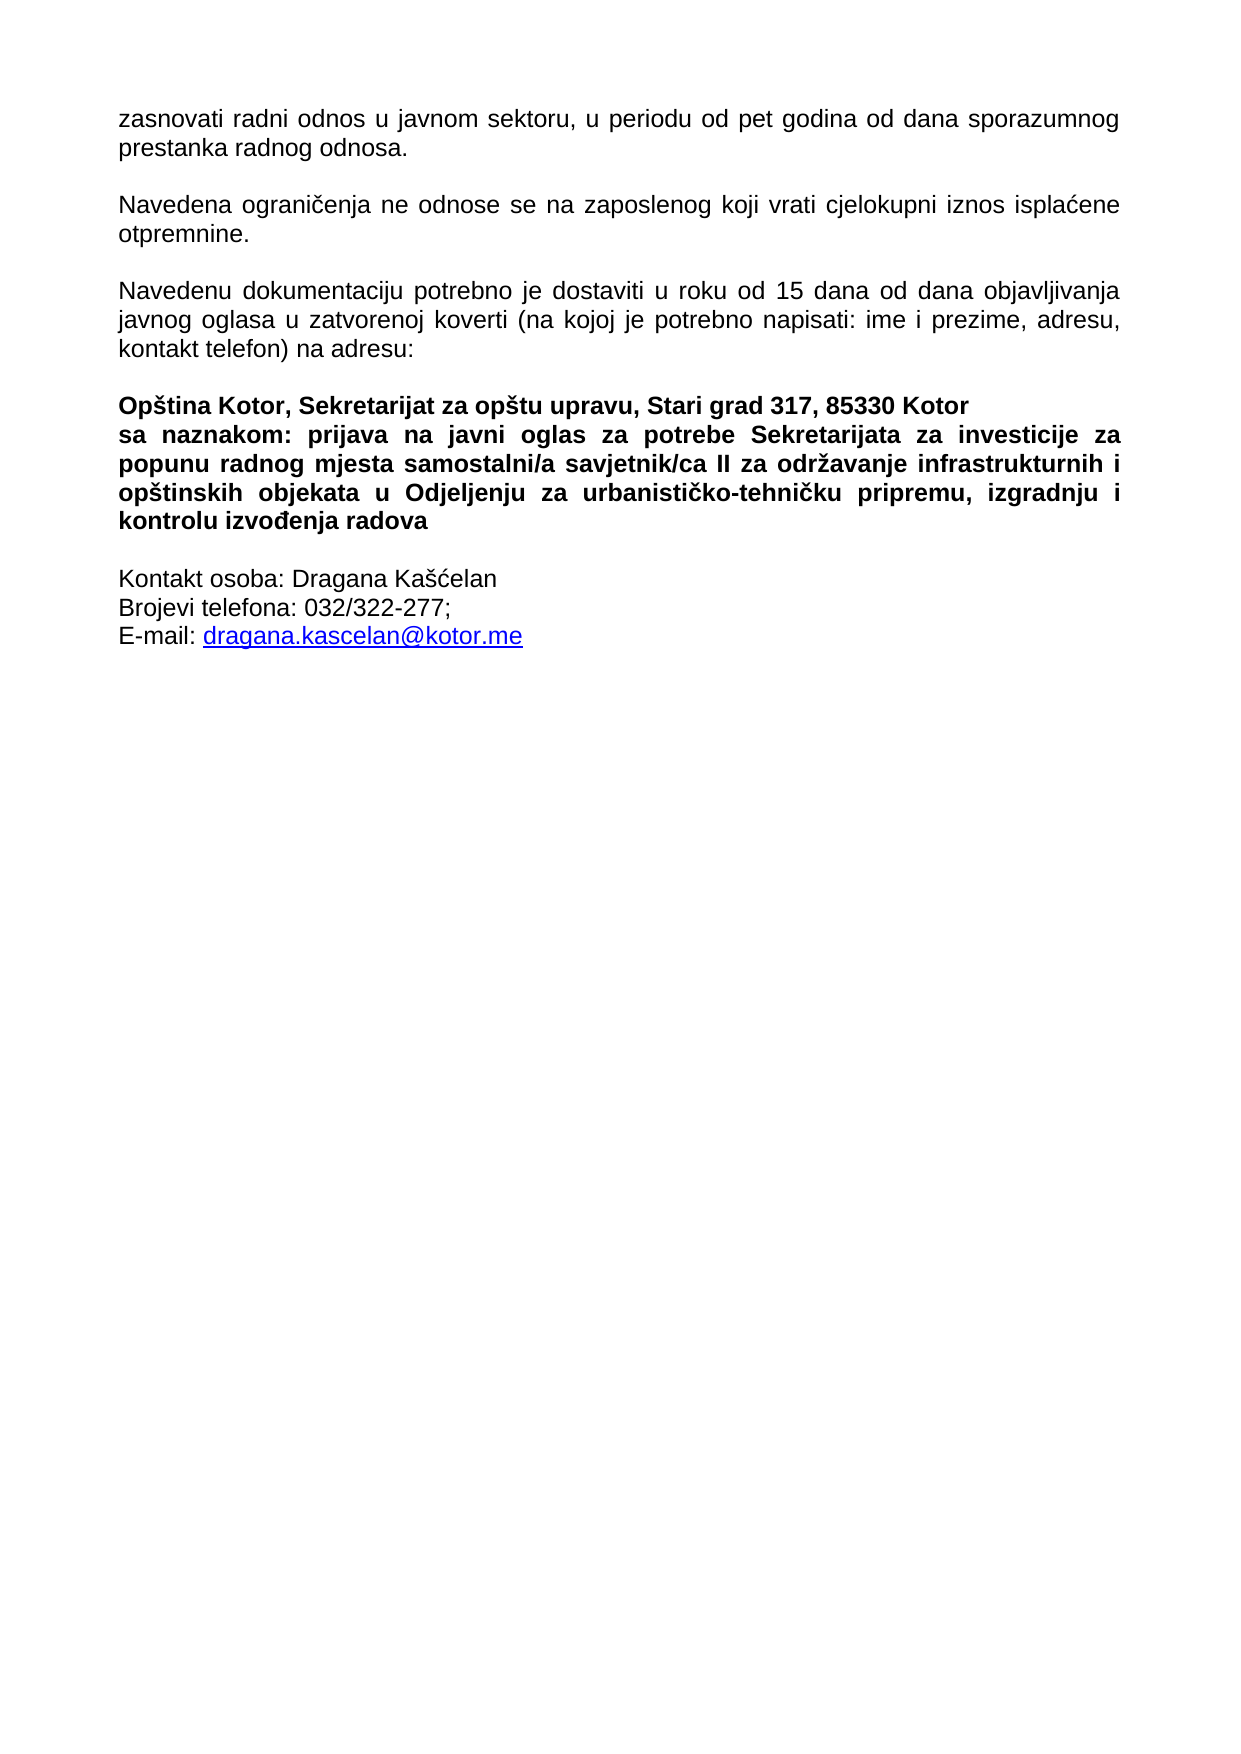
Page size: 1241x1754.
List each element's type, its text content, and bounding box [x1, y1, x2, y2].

text Brojevi telefona: 032/322-277; [118, 592, 1122, 621]
text Navedena ograničenja ne odnose se na zaposlenog koji vrati cjelokupni iznos isplaćene otpremnine. [118, 190, 1122, 247]
text E-mail: dragana.kascelan@kotor.me [118, 621, 1122, 650]
text Navedenu dokumentaciju potrebno je dostaviti u roku od 15 dana od dana objavljivanja javnog oglasa u zatvorenoj koverti (na kojoj je potrebno napisati: ime i prezime, adresu, kontakt telefon) na adresu: [118, 276, 1122, 362]
text Kontakt osoba: Dragana Kašćelan [118, 564, 1122, 592]
text Opština Kotor, Sekretarijat za opštu upravu, Stari grad 317, 85330 Kotor [118, 391, 1122, 420]
text sa naznakom: prijava na javni oglas za potrebe Sekretarijata za investicije za popunu radnog mjesta samostalni/a savjetnik/ca II za održavanje infrastrukturnih i opštinskih objekata u Odjeljenju za urbanističko-tehničku pripremu, izgradnju i kontrolu izvođenja radova [118, 420, 1122, 535]
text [118, 104, 1122, 161]
